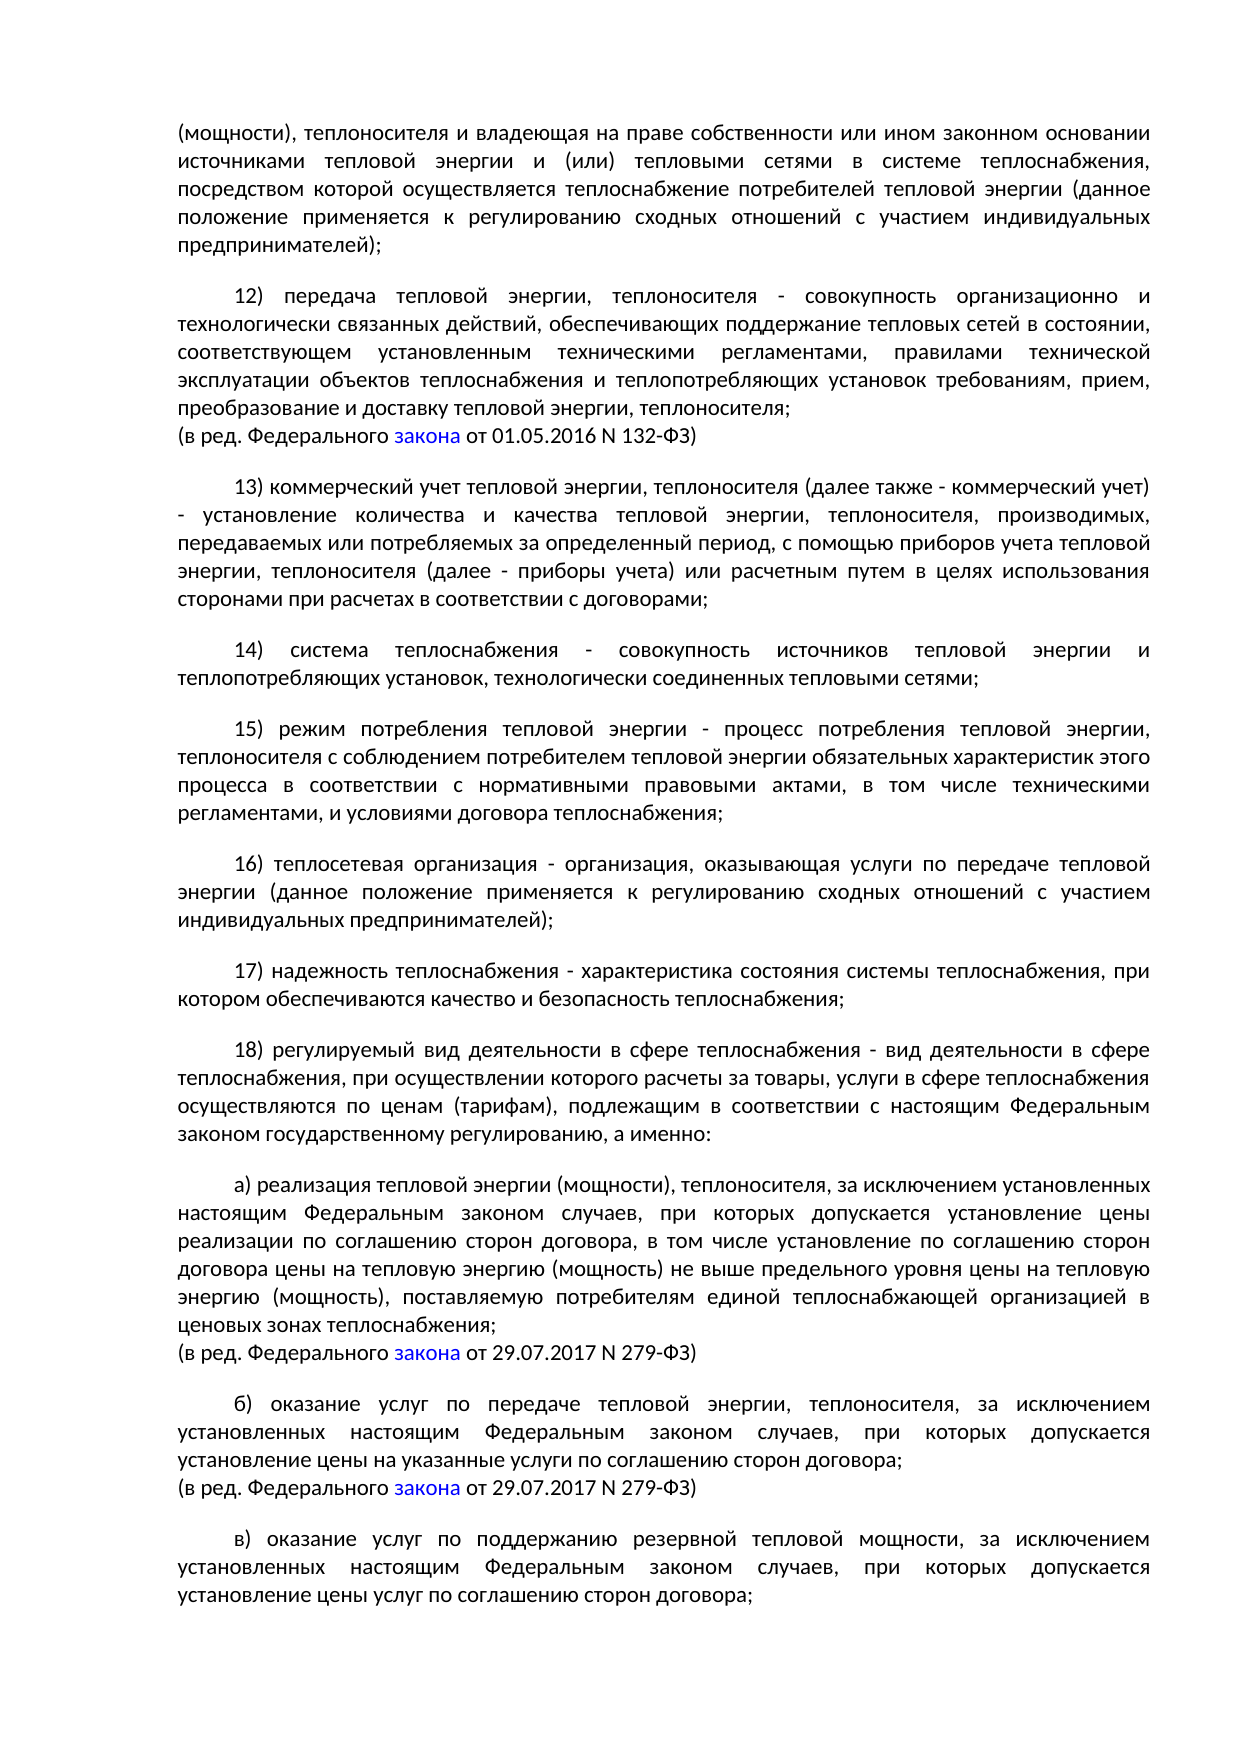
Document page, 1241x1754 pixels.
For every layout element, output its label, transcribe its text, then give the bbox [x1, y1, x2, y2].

text а) реализация тепловой энергии (мощности), теплоносителя, за исключением установленных настоящим Федеральным законом случаев, при которых допускается установление цены реализации по соглашению сторон договора, в том числе установление по соглашению сторон договора цены на тепловую энергию (мощность) не выше предельного уровня цены на тепловую энергию (мощность), поставляемую потребителям единой теплоснабжающей организацией в ценовых зонах теплоснабжения; [177, 1170, 1152, 1338]
text 12) передача тепловой энергии, теплоносителя - совокупность организационно и технологически связанных действий, обеспечивающих поддержание тепловых сетей в состоянии, соответствующем установленным техническими регламентами, правилами технической эксплуатации объектов теплоснабжения и теплопотребляющих установок требованиям, прием, преобразование и доставку тепловой энергии, теплоносителя; [177, 281, 1152, 421]
text в) оказание услуг по поддержанию резервной тепловой мощности, за исключением установленных настоящим Федеральным законом случаев, при которых допускается установление цены услуг по соглашению сторон договора; [177, 1524, 1152, 1608]
text (в ред. Федерального закона от 29.07.2017 N 279-ФЗ) [177, 1473, 1152, 1501]
text (в ред. Федерального закона от 29.07.2017 N 279-ФЗ) [177, 1338, 1152, 1366]
text 14) система теплоснабжения - совокупность источников тепловой энергии и теплопотребляющих установок, технологически соединенных тепловыми сетями; [177, 635, 1152, 691]
text (в ред. Федерального закона от 01.05.2016 N 132-ФЗ) [177, 421, 1152, 449]
text 16) теплосетевая организация - организация, оказывающая услуги по передаче тепловой энергии (данное положение применяется к регулированию сходных отношений с участием индивидуальных предпринимателей); [177, 849, 1152, 933]
text б) оказание услуг по передаче тепловой энергии, теплоносителя, за исключением установленных настоящим Федеральным законом случаев, при которых допускается установление цены на указанные услуги по соглашению сторон договора; [177, 1389, 1152, 1473]
text 17) надежность теплоснабжения - характеристика состояния системы теплоснабжения, при котором обеспечиваются качество и безопасность теплоснабжения; [177, 956, 1152, 1012]
text 18) регулируемый вид деятельности в сфере теплоснабжения - вид деятельности в сфере теплоснабжения, при осуществлении которого расчеты за товары, услуги в сфере теплоснабжения осуществляются по ценам (тарифам), подлежащим в соответствии с настоящим Федеральным законом государственному регулированию, а именно: [177, 1035, 1152, 1147]
text 13) коммерческий учет тепловой энергии, теплоносителя (далее также - коммерческий учет) - установление количества и качества тепловой энергии, теплоносителя, производимых, передаваемых или потребляемых за определенный период, с помощью приборов учета тепловой энергии, теплоносителя (далее - приборы учета) или расчетным путем в целях использования сторонами при расчетах в соответствии с договорами; [177, 472, 1152, 612]
text 15) режим потребления тепловой энергии - процесс потребления тепловой энергии, теплоносителя с соблюдением потребителем тепловой энергии обязательных характеристик этого процесса в соответствии с нормативными правовыми актами, в том числе техническими регламентами, и условиями договора теплоснабжения; [177, 714, 1152, 826]
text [177, 118, 1152, 258]
